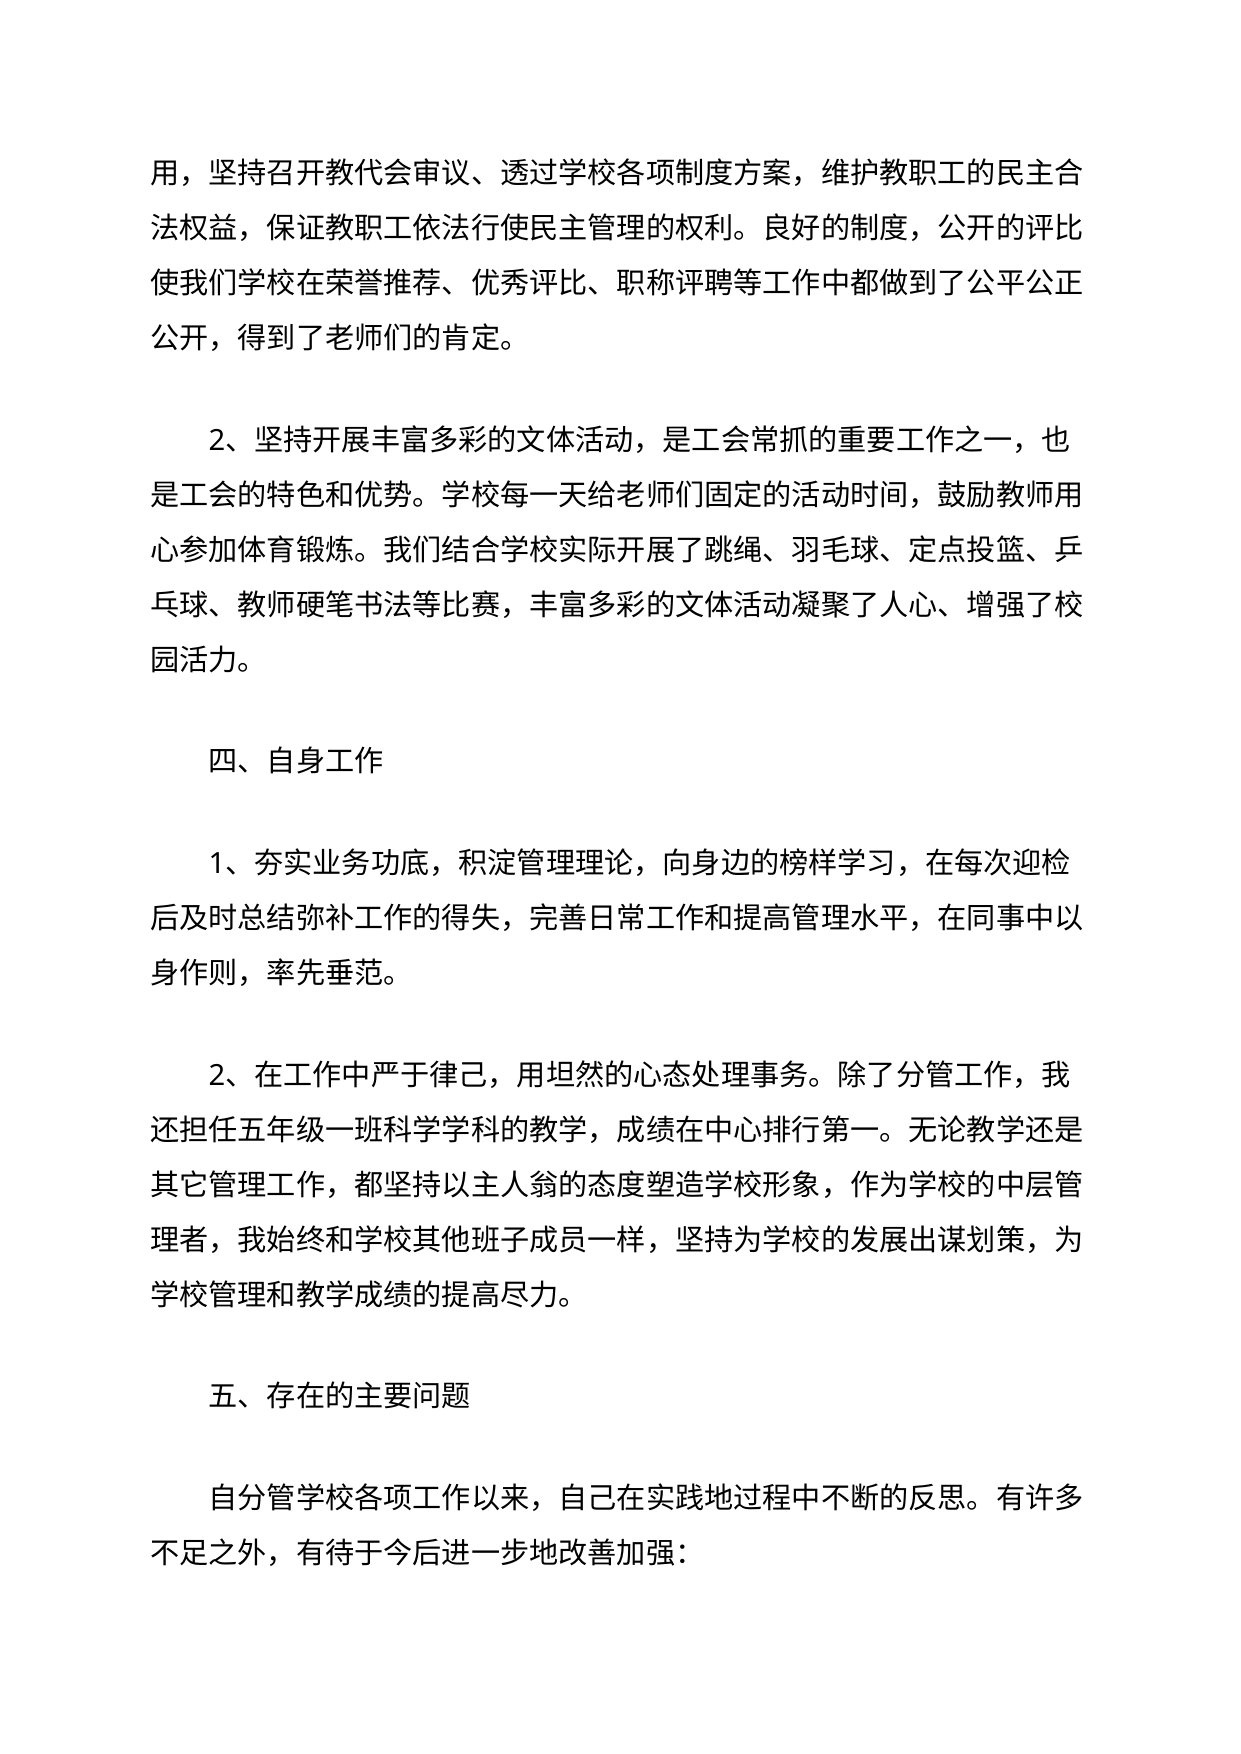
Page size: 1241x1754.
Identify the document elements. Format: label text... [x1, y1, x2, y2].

text 自分管学校各项工作以来，自己在实践地过程中不断的反思。有许多不足之外，有待于今后进一步地改善加强： [150, 1474, 1090, 1572]
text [150, 150, 1090, 357]
text 四、自身工作 [150, 738, 1090, 780]
text 2、在工作中严于律己，用坦然的心态处理事务。除了分管工作，我还担任五年级一班科学学科的教学，成绩在中心排行第一。无论教学还是其它管理工作，都坚持以主人翁的态度塑造学校形象，作为学校的中层管理者，我始终和学校其他班子成员一样，坚持为学校的发展出谋划策，为学校管理和教学成绩的提高尽力。 [150, 1051, 1090, 1313]
text 五、存在的主要问题 [150, 1373, 1090, 1415]
text 1、夯实业务功底，积淀管理理论，向身边的榜样学习，在每次迎检后及时总结弥补工作的得失，完善日常工作和提高管理水平，在同事中以身作则，率先垂范。 [150, 840, 1090, 992]
text 2、坚持开展丰富多彩的文体活动，是工会常抓的重要工作之一，也是工会的特色和优势。学校每一天给老师们固定的活动时间，鼓励教师用心参加体育锻炼。我们结合学校实际开展了跳绳、羽毛球、定点投篮、乒乓球、教师硬笔书法等比赛，丰富多彩的文体活动凝聚了人心、增强了校园活力。 [150, 416, 1090, 678]
